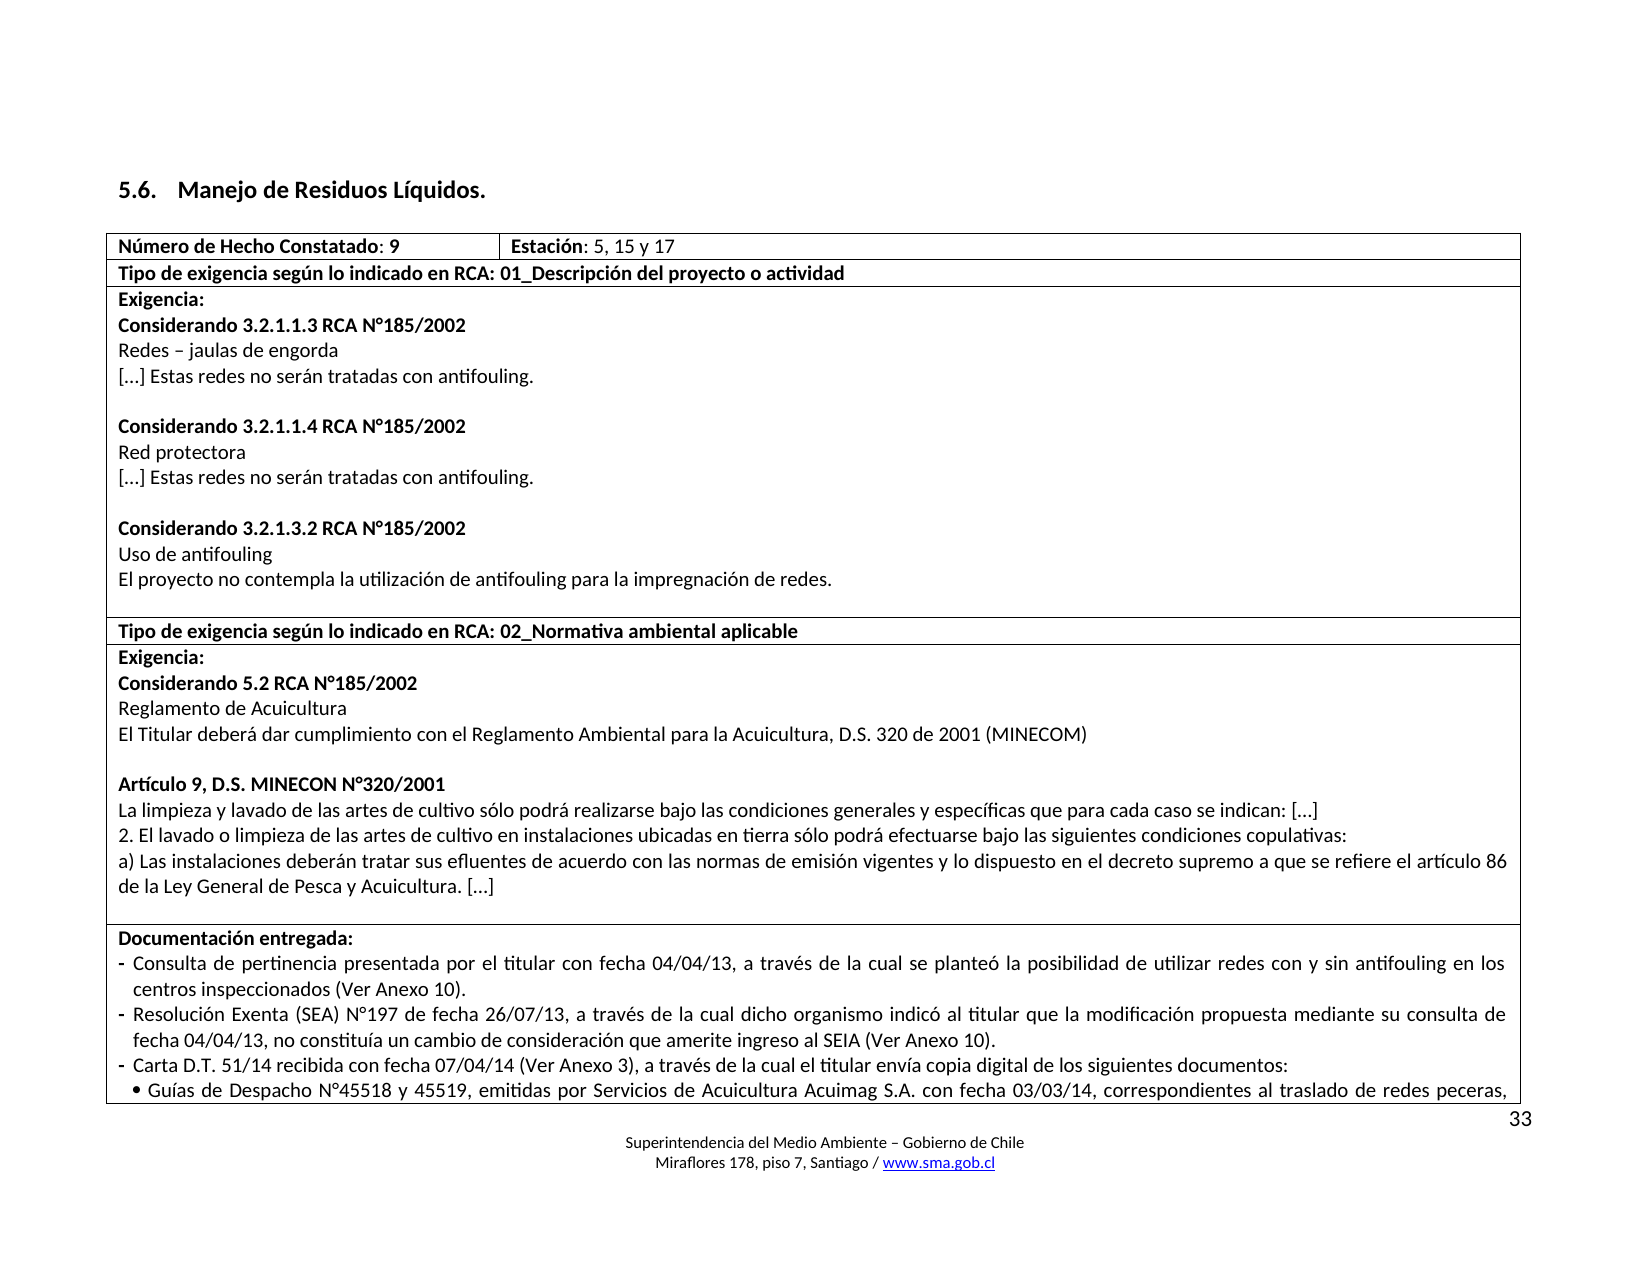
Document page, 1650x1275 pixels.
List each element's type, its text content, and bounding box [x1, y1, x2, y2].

table_header Número de Hecho Constatado: 9 [107, 234, 499, 259]
table_header Estación: 5, 15 y 17 [500, 234, 1520, 259]
table_cell Exigencia: Considerando 3.2.1.1.3 RCA N°185/2002 Redes – jaulas de engorda […] Estas redes no serán tratadas con antifouling. Considerando 3.2.1.1.4 RCA N°185/2002 Red protectora […] Estas redes no serán tratadas con antifouling. Considerando 3.2.1.3.2 RCA N°185/2002 Uso de antifouling El proyecto no contempla la utilización de antifouling para la impregnación de redes. [107, 287, 1520, 617]
subtitle Manejo de Residuos Líquidos. [118, 174, 1532, 205]
table_cell Exigencia: Considerando 5.2 RCA N°185/2002 Reglamento de Acuicultura El Titular deberá dar cumplimiento con el Reglamento Ambiental para la Acuicultura, D.S. 320 de 2001 (MINECOM) Artículo 9, D.S. MINECON N°320/2001 La limpieza y lavado de las artes de cultivo sólo podrá realizarse bajo las condiciones generales y específicas que para cada caso se indican: […] 2. El lavado o limpieza de las artes de cultivo en instalaciones ubicadas en tierra sólo podrá efectuarse bajo las siguientes condiciones copulativas: a) Las instalaciones deberán tratar sus efluentes de acuerdo con las normas de emisión vigentes y lo dispuesto en el decreto supremo a que se refiere el artículo 86 de la Ley General de Pesca y Acuicultura. […] [107, 645, 1520, 924]
table_cell Tipo de exigencia según lo indicado en RCA: 02_Normativa ambiental aplicable [107, 618, 1520, 643]
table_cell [107, 925, 1520, 1103]
table_cell Tipo de exigencia según lo indicado en RCA: 01_Descripción del proyecto o actividad [107, 260, 1520, 286]
